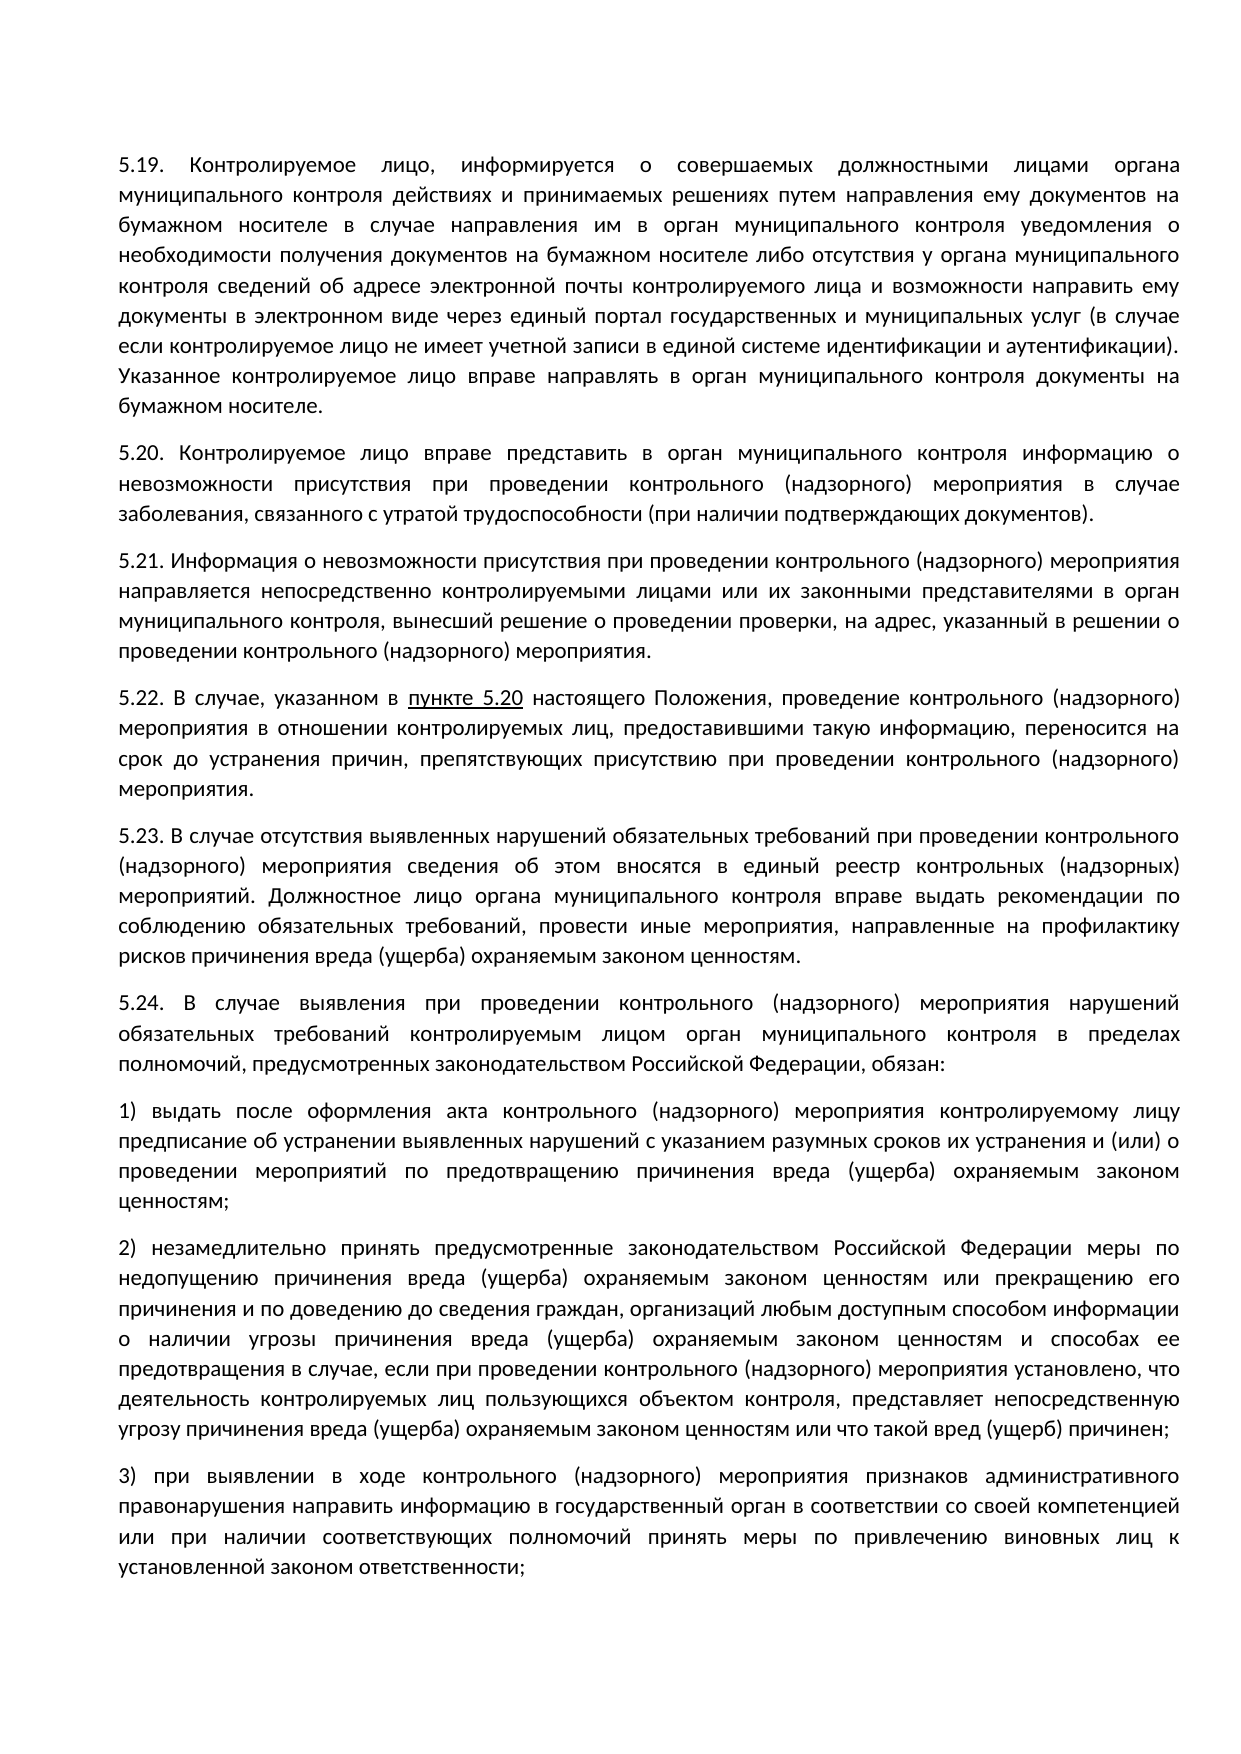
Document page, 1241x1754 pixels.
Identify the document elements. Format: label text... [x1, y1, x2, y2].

text 5.19. Контролируемое лицо, информируется о совершаемых должностными лицами органа муниципального контроля действиях и принимаемых решениях путем направления ему документов на бумажном носителе в случае направления им в орган муниципального контроля уведомления о необходимости получения документов на бумажном носителе либо отсутствия у органа муниципального контроля сведений об адресе электронной почты контролируемого лица и возможности направить ему документы в электронном виде через единый портал государственных и муниципальных услуг (в случае если контролируемое лицо не имеет учетной записи в единой системе идентификации и аутентификации). Указанное контролируемое лицо вправе направлять в орган муниципального контроля документы на бумажном носителе. [118, 150, 1181, 420]
text 5.20. Контролируемое лицо вправе представить в орган муниципального контроля информацию о невозможности присутствия при проведении контрольного (надзорного) мероприятия в случае заболевания, связанного с утратой трудоспособности (при наличии подтверждающих документов). [118, 438, 1181, 527]
text 3) при выявлении в ходе контрольного (надзорного) мероприятия признаков административного правонарушения направить информацию в государственный орган в соответствии со своей компетенцией или при наличии соответствующих полномочий принять меры по привлечению виновных лиц к установленной законом ответственности; [118, 1461, 1181, 1580]
text 1) выдать после оформления акта контрольного (надзорного) мероприятия контролируемому лицу предписание об устранении выявленных нарушений с указанием разумных сроков их устранения и (или) о проведении мероприятий по предотвращению причинения вреда (ущерба) охраняемым законом ценностям; [118, 1096, 1181, 1214]
text 2) незамедлительно принять предусмотренные законодательством Российской Федерации меры по недопущению причинения вреда (ущерба) охраняемым законом ценностям или прекращению его причинения и по доведению до сведения граждан, организаций любым доступным способом информации о наличии угрозы причинения вреда (ущерба) охраняемым законом ценностям и способах ее предотвращения в случае, если при проведении контрольного (надзорного) мероприятия установлено, что деятельность контролируемых лиц пользующихся объектом контроля, представляет непосредственную угрозу причинения вреда (ущерба) охраняемым законом ценностям или что такой вред (ущерб) причинен; [118, 1233, 1181, 1443]
text 5.22. В случае, указанном в пункте 5.20 настоящего Положения, проведение контрольного (надзорного) мероприятия в отношении контролируемых лиц, предоставившими такую информацию, переносится на срок до устранения причин, препятствующих присутствию при проведении контрольного (надзорного) мероприятия. [118, 683, 1181, 802]
text 5.23. В случае отсутствия выявленных нарушений обязательных требований при проведении контрольного (надзорного) мероприятия сведения об этом вносятся в единый реестр контрольных (надзорных) мероприятий. Должностное лицо органа муниципального контроля вправе выдать рекомендации по соблюдению обязательных требований, провести иные мероприятия, направленные на профилактику рисков причинения вреда (ущерба) охраняемым законом ценностям. [118, 821, 1181, 970]
text 5.21. Информация о невозможности присутствия при проведении контрольного (надзорного) мероприятия направляется непосредственно контролируемыми лицами или их законными представителями в орган муниципального контроля, вынесший решение о проведении проверки, на адрес, указанный в решении о проведении контрольного (надзорного) мероприятия. [118, 546, 1181, 664]
text 5.24. В случае выявления при проведении контрольного (надзорного) мероприятия нарушений обязательных требований контролируемым лицом орган муниципального контроля в пределах полномочий, предусмотренных законодательством Российской Федерации, обязан: [118, 988, 1181, 1077]
